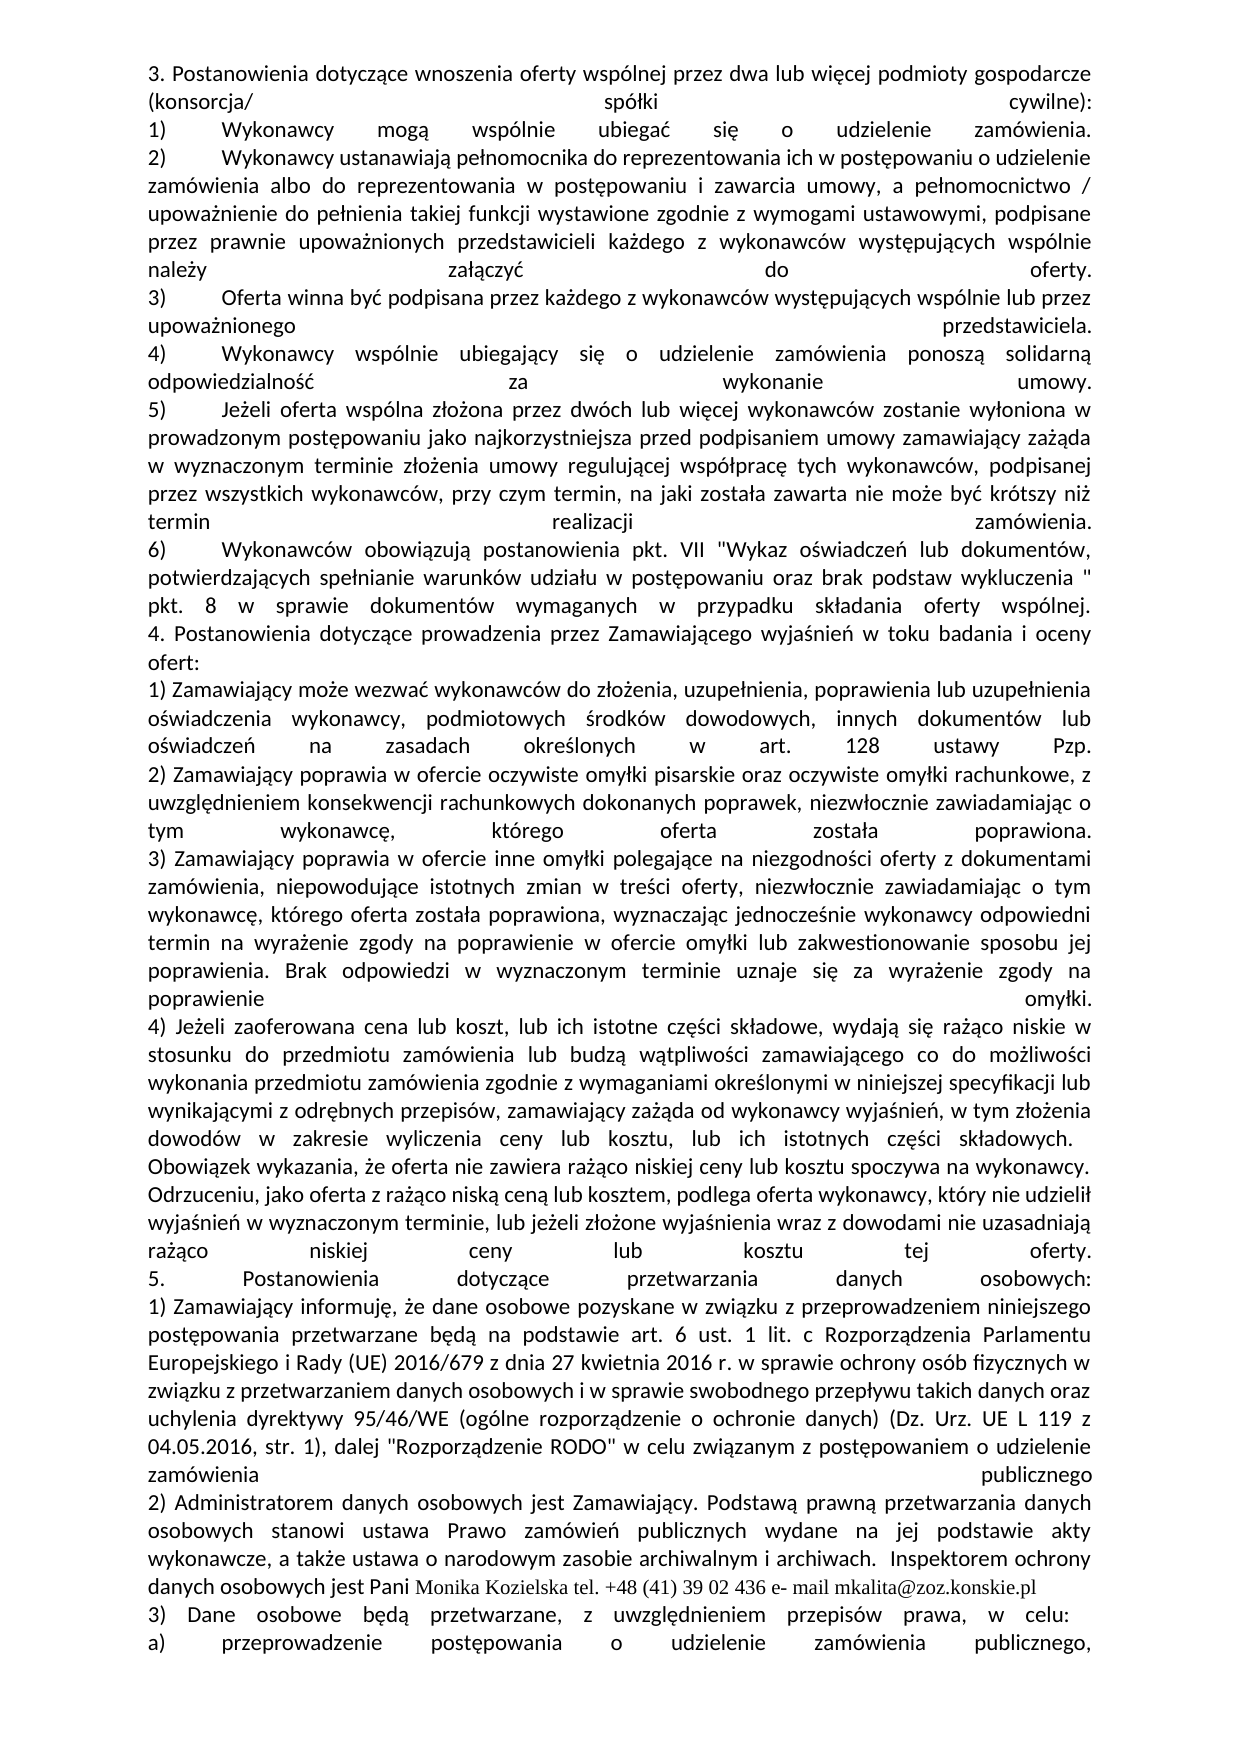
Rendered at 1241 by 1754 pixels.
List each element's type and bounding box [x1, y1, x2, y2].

text [148, 59, 1093, 1600]
text [148, 1600, 1093, 1656]
